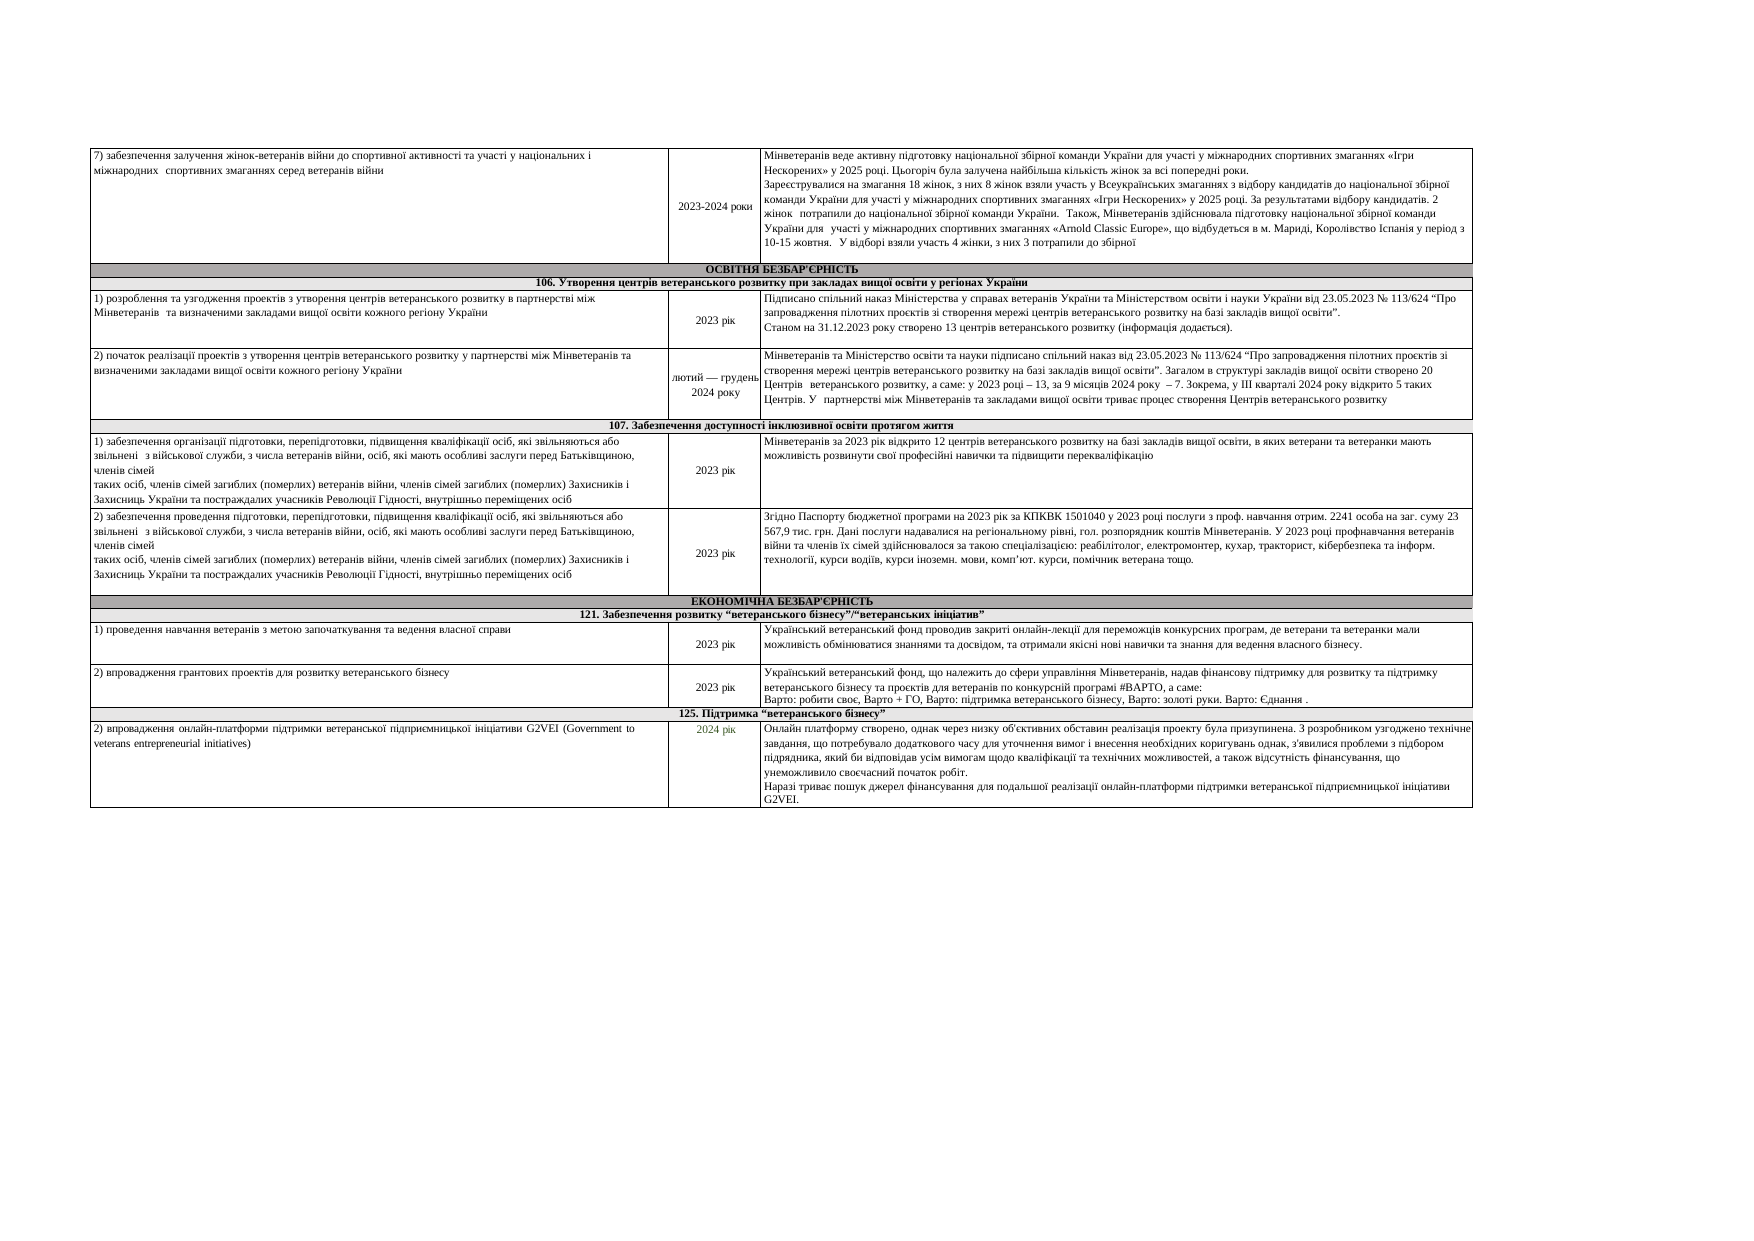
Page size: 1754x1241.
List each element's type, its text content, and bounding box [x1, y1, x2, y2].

table_cell Мінветеранів за 2023 рік відкрито 12 центрів ветеранського розвитку на базі закладів вищої освіти, в яких ветерани та ветеранки мають можливість розвинути свої професійні навички та підвищити перекваліфікацію [761, 434, 1472, 508]
table_cell 2) впровадження грантових проектів для розвитку ветеранського бізнесу [91, 665, 668, 707]
table_cell 1) проведення навчання ветеранів з метою започаткування та ведення власної справи [91, 623, 668, 664]
table_cell 2024 рік [669, 722, 760, 807]
table_cell 2023 рік [669, 665, 760, 707]
table_header 2023-2024 роки [669, 149, 760, 263]
table_cell 2) початок реалізації проектів з утворення центрів ветеранського розвитку у партнерстві між Мінветеранів та визначеними закладами вищої освіти кожного регіону України [91, 349, 668, 419]
table_cell Мінветеранів та Міністерство освіти та науки підписано спільний наказ від 23.05.2023 № 113/624 “Про запровадження пілотних проєктів зі створення мережі центрів ветеранського розвитку на базі закладів вищої освіти”. Загалом в структурі закладів вищої освіти створено 20 Центрів ветеранського розвитку, а саме: у 2023 році – 13, за 9 місяців 2024 року – 7. Зокрема, у III кварталі 2024 року відкрито 5 таких Центрів. У партнерстві між Мінветеранів та закладами вищої освіти триває процес створення Центрів ветеранського розвитку [761, 349, 1472, 419]
table_cell 121. Забезпечення розвитку “ветеранського бізнесу”/“ветеранських ініціатив” [91, 608, 1473, 622]
table_header Мінветеранів веде активну підготовку національної збірної команди України для участі у міжнародних спортивних змаганнях «Ігри Нескорених» у 2025 році. Цьогоріч була залучена найбільша кількість жінок за всі попередні роки. Зареєструвалися на змагання 18 жінок, з них 8 жінок взяли участь у Всеукраїнських змаганнях з відбору кандидатів до національної збірної команди України для участі у міжнародних спортивних змаганнях «Ігри Нескорених» у 2025 році. За результатами відбору кандидатів. 2 жінок потрапили до національної збірної команди України. Також, Мінветеранів здійснювала підготовку національної збірної команди України для участі у міжнародних спортивних змаганнях «Arnold Classic Europe», що відбудеться в м. Мариді, Королівство Іспанія у період з 10-15 жовтня. У відборі взяли участь 4 жінки, з них 3 потрапили до збірної [761, 149, 1472, 263]
table_cell 2023 рік [669, 291, 760, 347]
table_cell 107. Забезпечення доступності інклюзивної освіти протягом життя [91, 420, 1473, 433]
table_cell Згідно Паспорту бюджетної програми на 2023 рік за КПКВК 1501040 у 2023 році послуги з проф. навчання отрим. 2241 особа на заг. суму 23 567,9 тис. грн. Дані послуги надавалися на регіональному рівні, гол. розпорядник коштів Мінветеранів. У 2023 році профнавчання ветеранів війни та членів їх сімей здійснювалося за такою спеціалізацією: реабілітолог, електромонтер, кухар, тракторист, кібербезпека та інформ. технології, курси водіїв, курси іноземн. мови, комп’ют. курси, помічник ветерана тощо. [761, 509, 1472, 595]
table_cell 2023 рік [669, 434, 760, 508]
table_header 7) забезпечення залучення жінок-ветеранів війни до спортивної активності та участі у національних і міжнародних спортивних змаганнях серед ветеранів війни [91, 149, 668, 263]
table_cell 2023 рік [669, 623, 760, 664]
table_cell Український ветеранський фонд проводив закриті онлайн-лекції для переможців конкурсних програм, де ветерани та ветеранки мали можливість обмінюватися знаннями та досвідом, та отримали якісні нові навички та знання для ведення власного бізнесу. [761, 623, 1472, 664]
table_cell 1) забезпечення організації підготовки, перепідготовки, підвищення кваліфікації осіб, які звільняються або звільнені з військової служби, з числа ветеранів війни, осіб, які мають особливі заслуги перед Батьківщиною, членів сімей таких осіб, членів сімей загиблих (померлих) ветеранів війни, членів сімей загиблих (померлих) Захисників і Захисниць України та постраждалих учасників Революції Гідності, внутрішньо переміщених осіб [91, 434, 668, 508]
table_cell ОСВІТНЯ БЕЗБАР'ЄРНІСТЬ [91, 264, 1473, 277]
table_cell лютий — грудень 2024 року [669, 349, 760, 419]
table_cell 2) забезпечення проведення підготовки, перепідготовки, підвищення кваліфікації осіб, які звільняються або звільнені з військової служби, з числа ветеранів війни, осіб, які мають особливі заслуги перед Батьківщиною, членів сімей таких осіб, членів сімей загиблих (померлих) ветеранів війни, членів сімей загиблих (померлих) Захисників і Захисниць України та постраждалих учасників Революції Гідності, внутрішньо переміщених осіб [91, 509, 668, 595]
table_cell Онлайн платформу створено, однак через низку об'єктивних обставин реалізація проекту була призупинена. З розробником узгоджено технічне завдання, що потребувало додаткового часу для уточнення вимог і внесення необхідних коригувань однак, з'явилися проблеми з підбором підрядника, який би відповідав усім вимогам щодо кваліфікації та технічних можливостей, а також відсутність фінансування, що унеможливило своєчасний початок робіт. Наразі триває пошук джерел фінансування для подальшої реалізації онлайн-платформи підтримки ветеранської підприємницької ініціативи G2VEI. [761, 722, 1472, 807]
table_cell Український ветеранський фонд, що належить до сфери управління Мінветеранів, надав фінансову підтримку для розвитку та підтримку ветеранського бізнесу та проєктів для ветеранів по конкурсній програмі #ВАРТО, а саме: Варто: робити своє, Варто + ГО, Варто: підтримка ветеранського бізнесу, Варто: золоті руки. Варто: Єднання . [761, 665, 1472, 707]
table_cell 2023 рік [669, 509, 760, 595]
table_cell 2) впровадження онлайн-платформи підтримки ветеранської підприємницької ініціативи G2VEI (Government to veterans entrepreneurial initiatives) [91, 722, 668, 807]
table_cell 1) розроблення та узгодження проектів з утворення центрів ветеранського розвитку в партнерстві між Мінветеранів та визначеними закладами вищої освіти кожного регіону України [91, 291, 668, 347]
table_cell Підписано спільний наказ Міністерства у справах ветеранів України та Міністерством освіти і науки України від 23.05.2023 № 113/624 “Про запровадження пілотних проєктів зі створення мережі центрів ветеранського розвитку на базі закладів вищої освіти”. Станом на 31.12.2023 року створено 13 центрів ветеранського розвитку (інформація додається). [761, 291, 1472, 347]
table_cell 125. Підтримка “ветеранського бізнесу” [91, 708, 1473, 721]
